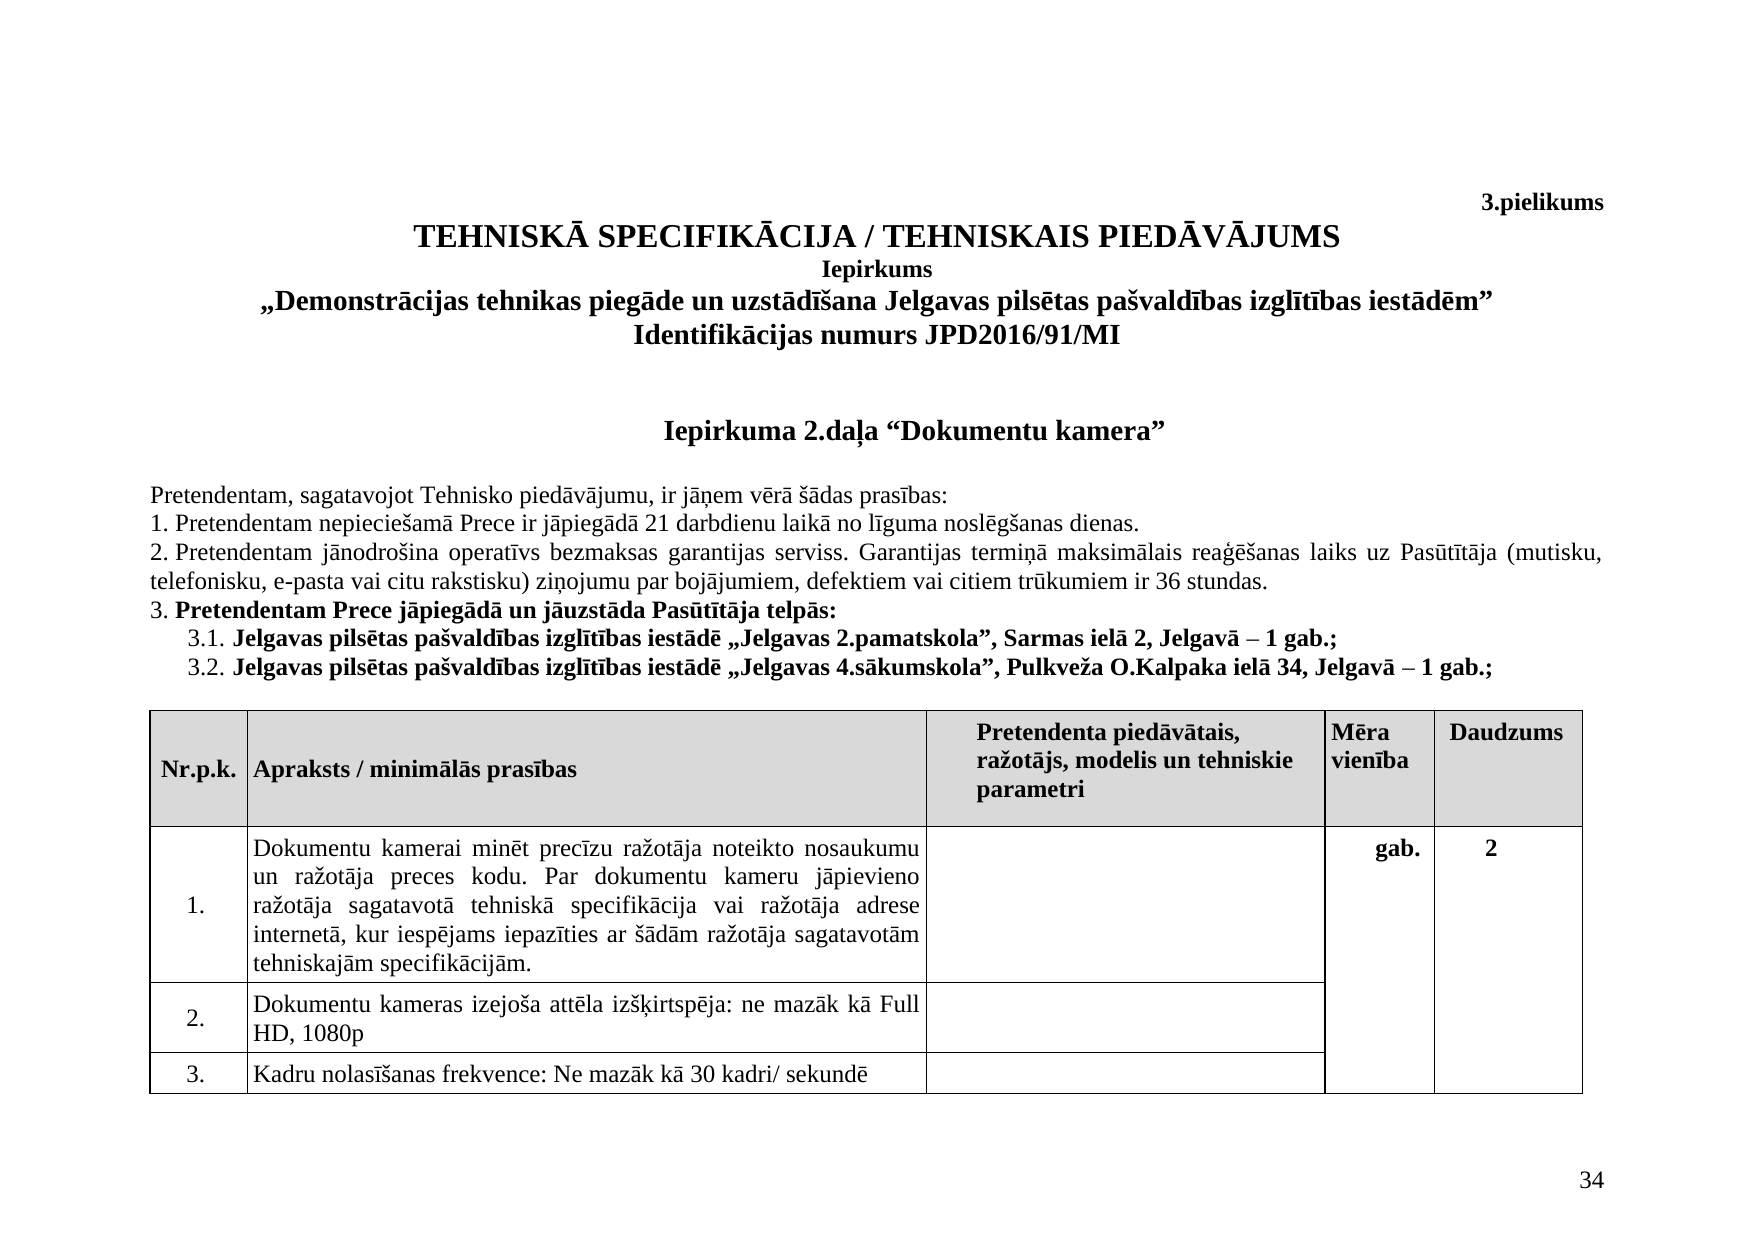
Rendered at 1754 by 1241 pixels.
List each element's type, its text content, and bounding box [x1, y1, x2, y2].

list Jelgavas pilsētas pašvaldības izglītības iestādē „Jelgavas 2.pamatskola”, Sarmas ielā 2, Jelgavā – 1 gab.; [187, 623, 1604, 652]
list Pretendentam jānodrošina operatīvs bezmaksas garantijas serviss. Garantijas termiņā maksimālais reaģēšanas laiks uz Pasūtītāja (mutisku, telefonisku, e-pasta vai citu rakstisku) ziņojumu par bojājumiem, defektiem vai citiem trūkumiem ir 36 stundas. [150, 537, 1604, 595]
text TEHNISKĀ SPECIFIKĀCIJA / TEHNISKAIS PIEDĀVĀJUMS [150, 216, 1604, 254]
table_header Daudzums [1435, 711, 1582, 826]
table_cell gab. [1326, 827, 1434, 1093]
table_cell [927, 983, 1324, 1052]
list Pretendentam nepieciešamā Prece ir jāpiegādā 21 darbdienu laikā no līguma noslēgšanas dienas. [150, 508, 1604, 537]
table_cell [927, 827, 1324, 982]
table_header Apraksts / minimālās prasības [248, 711, 926, 826]
text Iepirkums [150, 254, 1604, 283]
table_cell Dokumentu kameras izejoša attēla izšķirtspēja: ne mazāk kā Full HD, 1080p [248, 983, 926, 1052]
text Identifikācijas numurs JPD2016/91/MI [150, 317, 1604, 350]
list Iepirkuma 2.daļa “Dokumentu kamera” [225, 413, 1604, 446]
text 3.pielikums [150, 187, 1604, 216]
text „Demonstrācijas tehnikas piegāde un uzstādīšana Jelgavas pilsētas pašvaldības izglītības iestādēm” [150, 283, 1604, 317]
list Jelgavas pilsētas pašvaldības izglītības iestādē „Jelgavas 4.sākumskola”, Pulkveža O.Kalpaka ielā 34, Jelgavā – 1 gab.; [187, 652, 1604, 681]
table_cell 2 [1435, 827, 1582, 1093]
table_cell [151, 827, 247, 982]
table_header Mēra vienība [1326, 711, 1434, 826]
table_header Pretendenta piedāvātais, ražotājs, modelis un tehniskie parametri [927, 711, 1324, 826]
table_cell [151, 1053, 247, 1093]
list Pretendentam Prece jāpiegādā un jāuzstāda Pasūtītāja telpās: [150, 595, 1604, 623]
table_cell Kadru nolasīšanas frekvence: Ne mazāk kā 30 kadri/ sekundē [248, 1053, 926, 1093]
text Pretendentam, sagatavojot Tehnisko piedāvājumu, ir jāņem vērā šādas prasības: [150, 480, 1604, 508]
table_cell [927, 1053, 1324, 1093]
table_header Nr.p.k. [151, 711, 247, 826]
table_cell [151, 983, 247, 1052]
table_cell Dokumentu kamerai minēt precīzu ražotāja noteikto nosaukumu un ražotāja preces kodu. Par dokumentu kameru jāpievieno ražotāja sagatavotā tehniskā specifikācija vai ražotāja adrese internetā, kur iespējams iepazīties ar šādām ražotāja sagatavotām tehniskajām specifikācijām. [248, 827, 926, 982]
